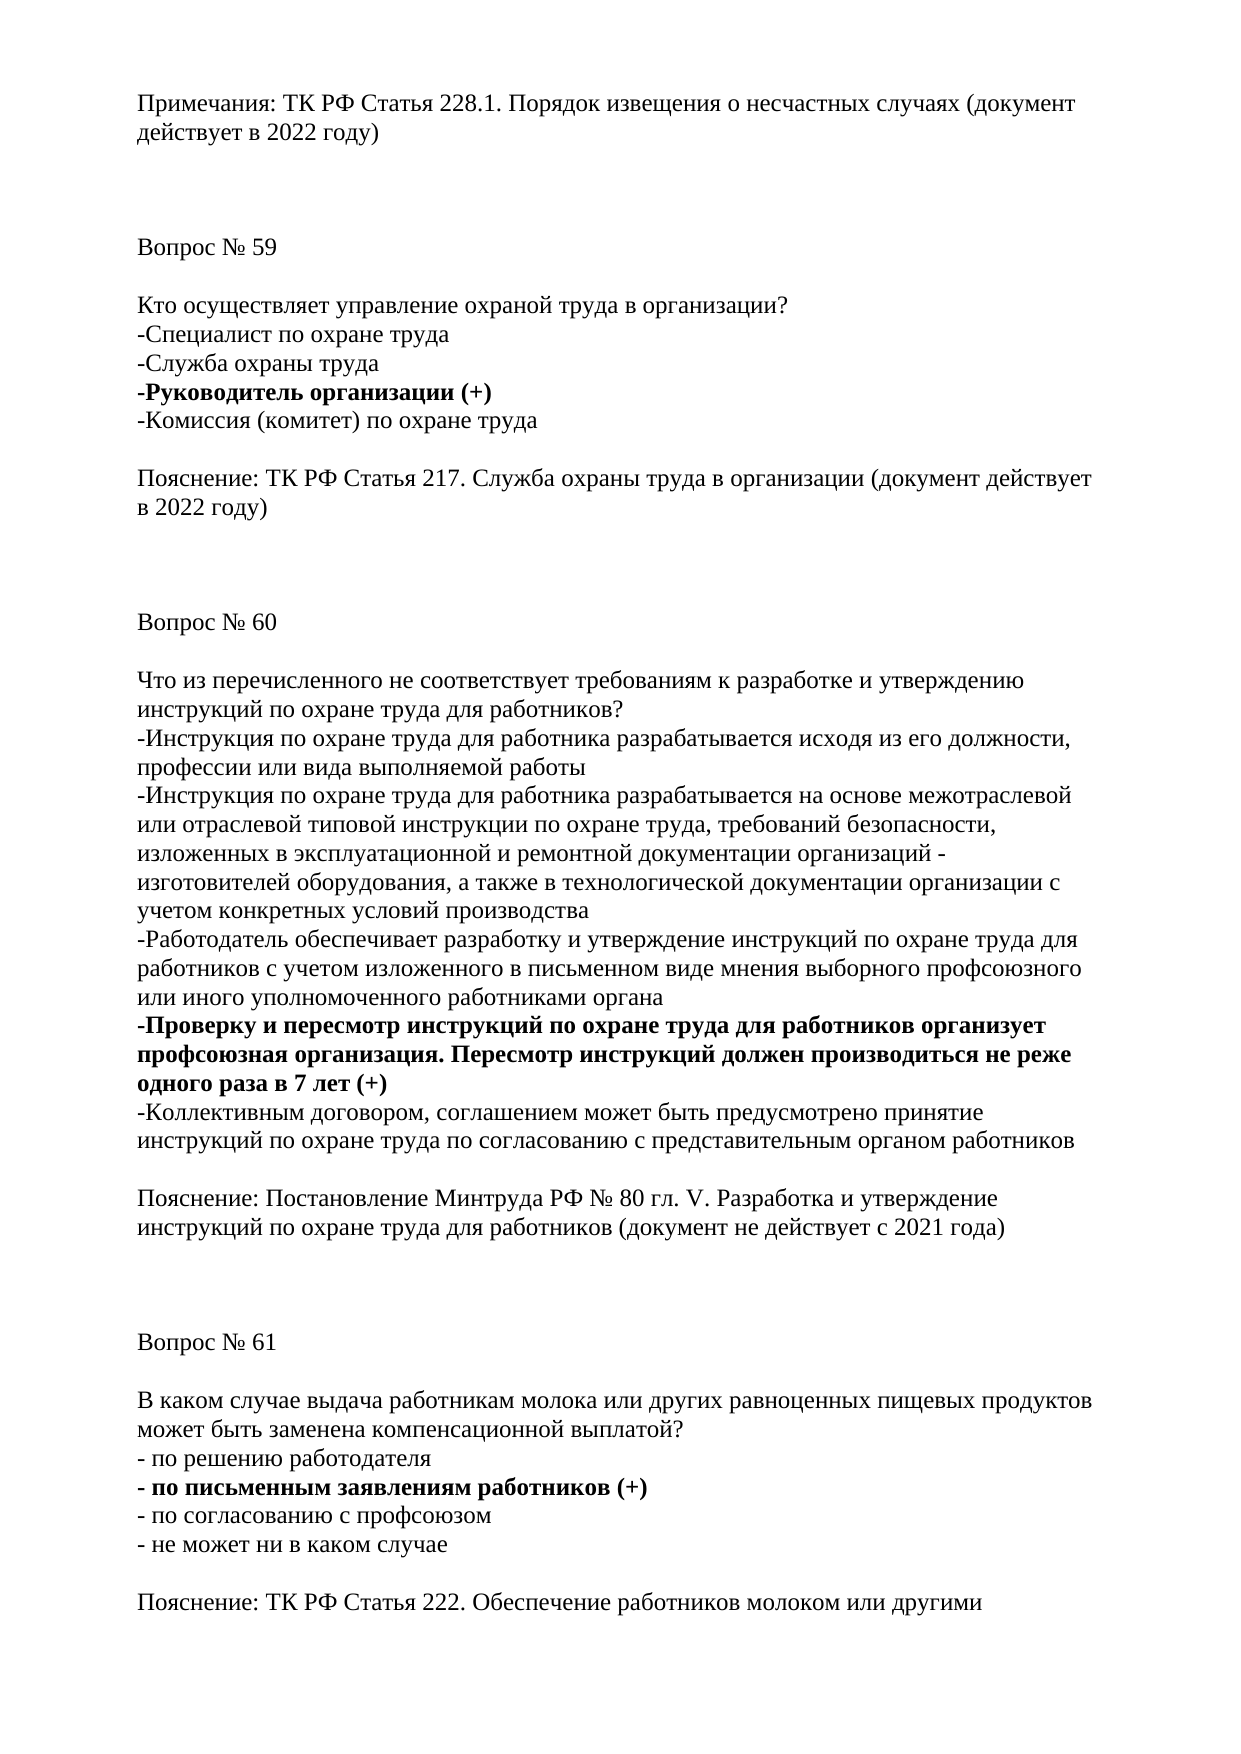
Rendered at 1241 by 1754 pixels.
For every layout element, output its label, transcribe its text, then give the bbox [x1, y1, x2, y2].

text Кто осуществляет управление охраной труда в организации? -Специалист по охране труда -Служба охраны труда -Руководитель организации (+) -Комиссия (комитет) по охране труда Пояснение: ТК РФ Статья 217. Служба охраны труда в организации (документ действует в 2022 году) [137, 290, 1103, 520]
text Что из перечисленного не соответствует требованиям к разработке и утверждению инструкций по охране труда для работников? -Инструкция по охране труда для работника разрабатывается исходя из его должности, профессии или вида выполняемой работы -Инструкция по охране труда для работника разрабатывается на основе межотраслевой или отраслевой типовой инструкции по охране труда, требований безопасности, изложенных в эксплуатационной и ремонтной документации организаций - изготовителей оборудования, а также в технологической документации организации с учетом конкретных условий производства -Работодатель обеспечивает разработку и утверждение инструкций по охране труда для работников с учетом изложенного в письменном виде мнения выборного профсоюзного или иного уполномоченного работниками органа -Проверку и пересмотр инструкций по охране труда для работников организует профсоюзная организация. Пересмотр инструкций должен производиться не реже одного раза в 7 лет (+) -Коллективным договором, соглашением может быть предусмотрено принятие инструкций по охране труда по согласованию с представительным органом работников Пояснение: Постановление Минтруда РФ № 80 гл. V. Разработка и утверждение инструкций по охране труда для работников (документ не действует с 2021 года) [137, 665, 1103, 1240]
text Вопрос № 60 [137, 607, 1103, 636]
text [137, 59, 1103, 145]
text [137, 1385, 1103, 1615]
text Вопрос № 61 [137, 1327, 1103, 1356]
text Вопрос № 59 [137, 232, 1103, 261]
